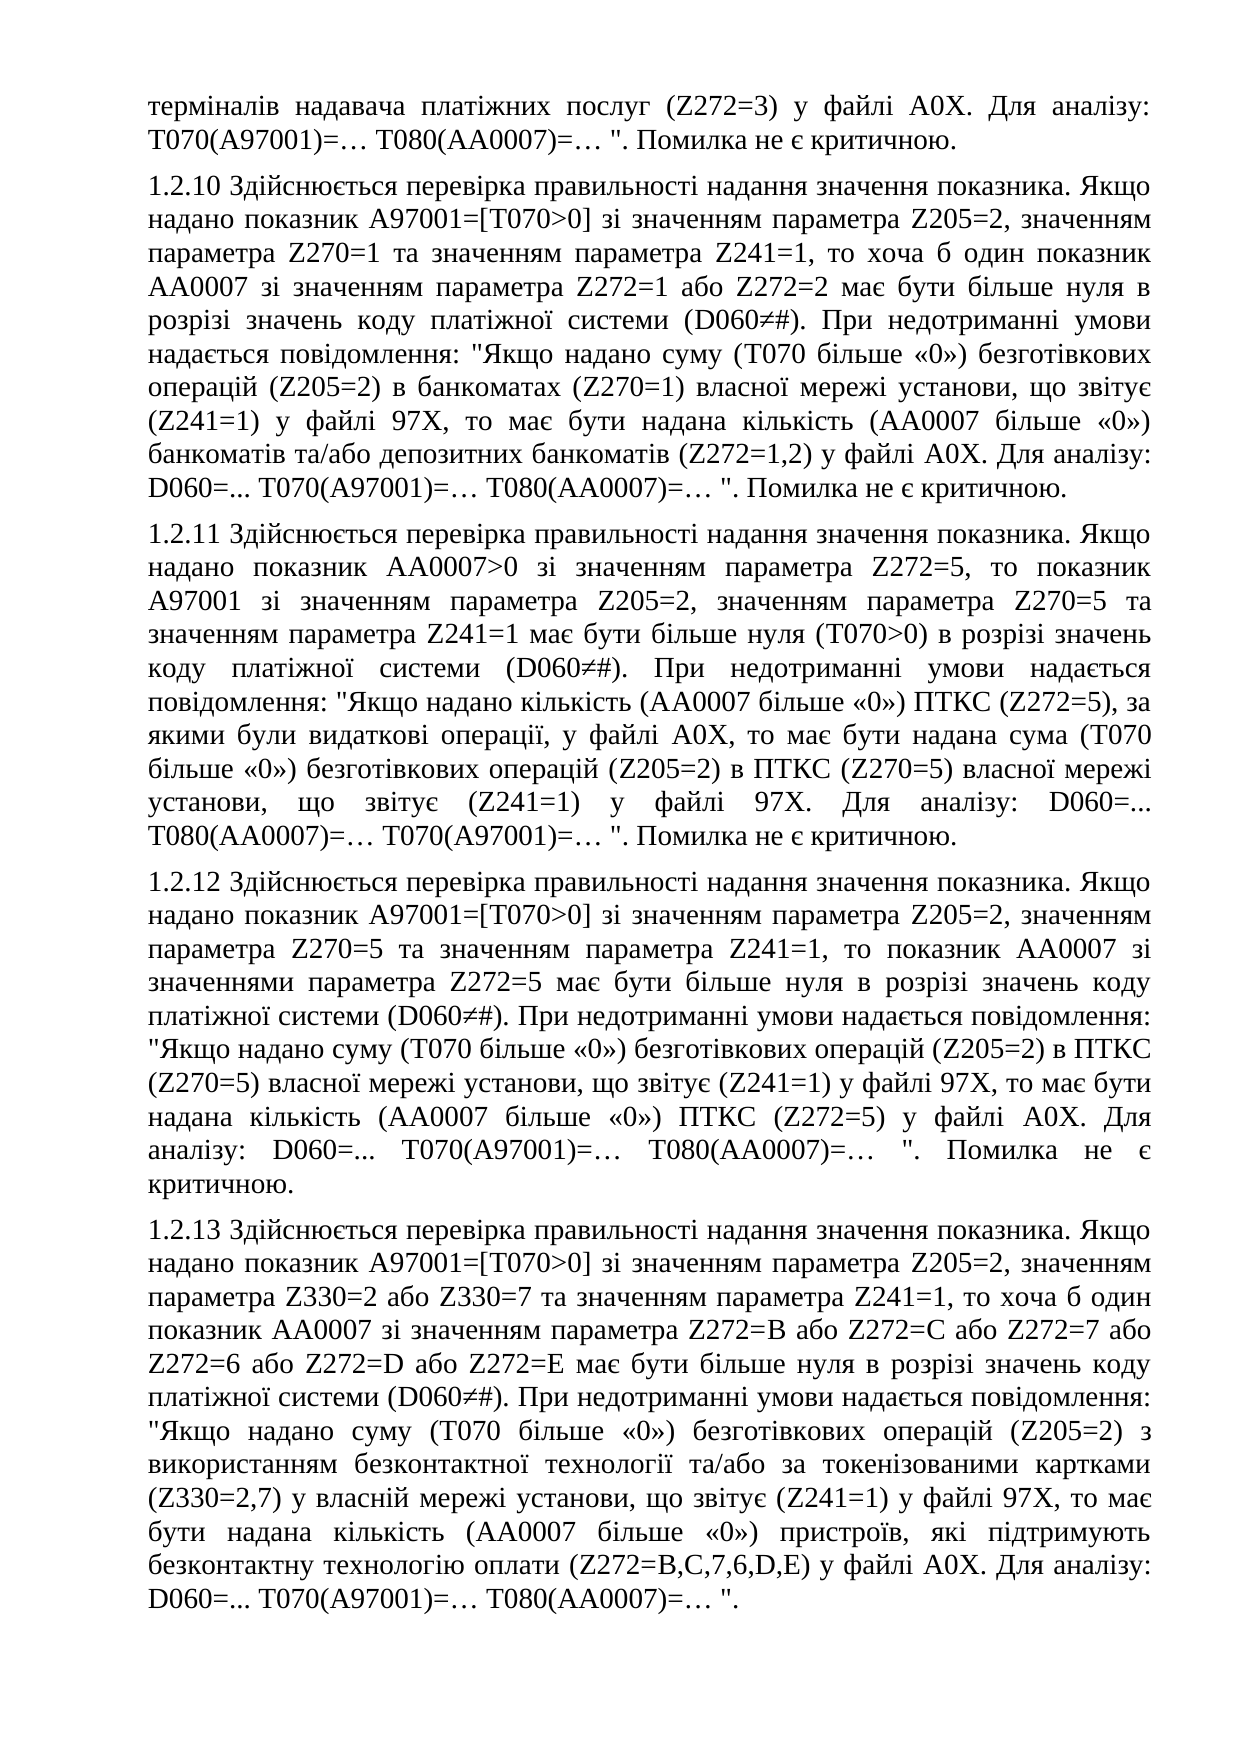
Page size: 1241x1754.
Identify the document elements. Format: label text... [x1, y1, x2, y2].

text 1.2.11 Здійснюється перевірка правильності надання значення показника. Якщо надано показник AA0007>0 зі значенням параметра Z272=5, то показник A97001 зі значенням параметра Z205=2, значенням параметра Z270=5 та значенням параметра Z241=1 має бути більше нуля (T070>0) в розрізі значень коду платіжної системи (D060≠#). При недотриманні умови надається повідомлення: "Якщо надано кількість (AA0007 більше «0») ПТКС (Z272=5), за якими були видаткові операції, у файлі A0X, то має бути надана сума (T070 більше «0») безготівкових операцій (Z205=2) в ПТКС (Z270=5) власної мережі установи, що звітує (Z241=1) у файлі 97X. Для аналізу: D060=... T080(AA0007)=… T070(A97001)=… ". Помилка не є критичною. [148, 516, 1152, 851]
text 1.2.12 Здійснюється перевірка правильності надання значення показника. Якщо надано показник A97001=[T070>0] зі значенням параметра Z205=2, значенням параметра Z270=5 та значенням параметра Z241=1, то показник AA0007 зі значеннями параметра Z272=5 має бути більше нуля в розрізі значень коду платіжної системи (D060≠#). При недотриманні умови надається повідомлення: "Якщо надано суму (T070 більше «0») безготівкових операцій (Z205=2) в ПТКС (Z270=5) власної мережі установи, що звітує (Z241=1) у файлі 97X, то має бути надана кількість (AA0007 більше «0») ПТКС (Z272=5) у файлі A0X. Для аналізу: D060=... T070(A97001)=… T080(AA0007)=… ". Помилка не є критичною. [148, 864, 1152, 1199]
text 1.2.13 Здійснюється перевірка правильності надання значення показника. Якщо надано показник A97001=[T070>0] зі значенням параметра Z205=2, значенням параметра Z330=2 або Z330=7 та значенням параметра Z241=1, то хоча б один показник AA0007 зі значенням параметра Z272=B або Z272=C або Z272=7 або Z272=6 або Z272=D або Z272=E має бути більше нуля в розрізі значень коду платіжної системи (D060≠#). При недотриманні умови надається повідомлення: "Якщо надано суму (T070 більше «0») безготівкових операцій (Z205=2) з використанням безконтактної технології та/або за токенізованими картками (Z330=2,7) у власній мережі установи, що звітує (Z241=1) у файлі 97X, то має бути надана кількість (AA0007 більше «0») пристроїв, які підтримують безконтактну технологію оплати (Z272=B,C,7,6,D,E) у файлі A0X. Для аналізу: D060=... T070(A97001)=… T080(AA0007)=… ". [148, 1212, 1152, 1614]
text 1.2.10 Здійснюється перевірка правильності надання значення показника. Якщо надано показник A97001=[T070>0] зі значенням параметра Z205=2, значенням параметра Z270=1 та значенням параметра Z241=1, то хоча б один показник AA0007 зі значенням параметра Z272=1 або Z272=2 має бути більше нуля в розрізі значень коду платіжної системи (D060≠#). При недотриманні умови надається повідомлення: "Якщо надано суму (T070 більше «0») безготівкових операцій (Z205=2) в банкоматах (Z270=1) власної мережі установи, що звітує (Z241=1) у файлі 97X, то має бути надана кількість (AA0007 більше «0») банкоматів та/або депозитних банкоматів (Z272=1,2) у файлі A0X. Для аналізу: D060=... T070(A97001)=… T080(AA0007)=… ". Помилка не є критичною. [148, 168, 1152, 503]
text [148, 88, 1152, 156]
